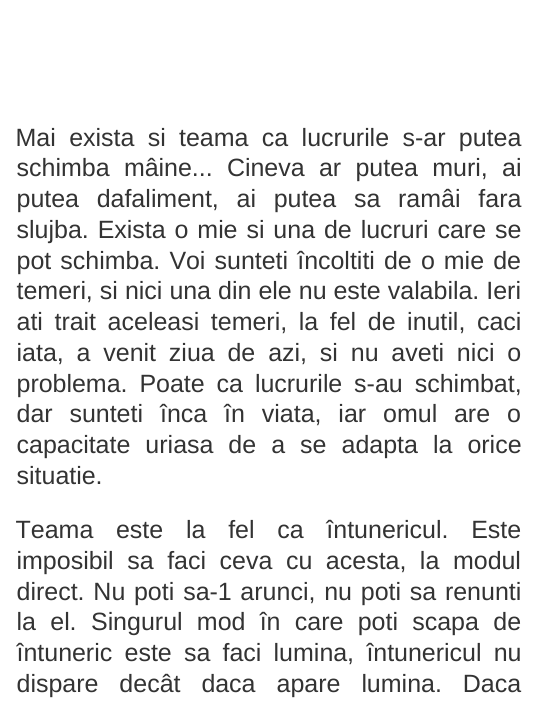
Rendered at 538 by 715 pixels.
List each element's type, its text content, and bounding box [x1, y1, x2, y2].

text Mai exista si teama ca lucrurile s-ar putea schimba mâine... Cineva ar putea muri, ai putea dafaliment, ai putea sa ramâi fara slujba. Exista o mie si una de lucruri care se pot schimba. Voi sunteti încoltiti de o mie de temeri, si nici una din ele nu este valabila. Ieri ati trait aceleasi temeri, la fel de inutil, caci iata, a venit ziua de azi, si nu aveti nici o problema. Poate ca lucrurile s-au schimbat, dar sunteti înca în viata, iar omul are o capacitate uriasa de a se adapta la orice situatie. [15, 123, 522, 489]
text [15, 515, 522, 698]
